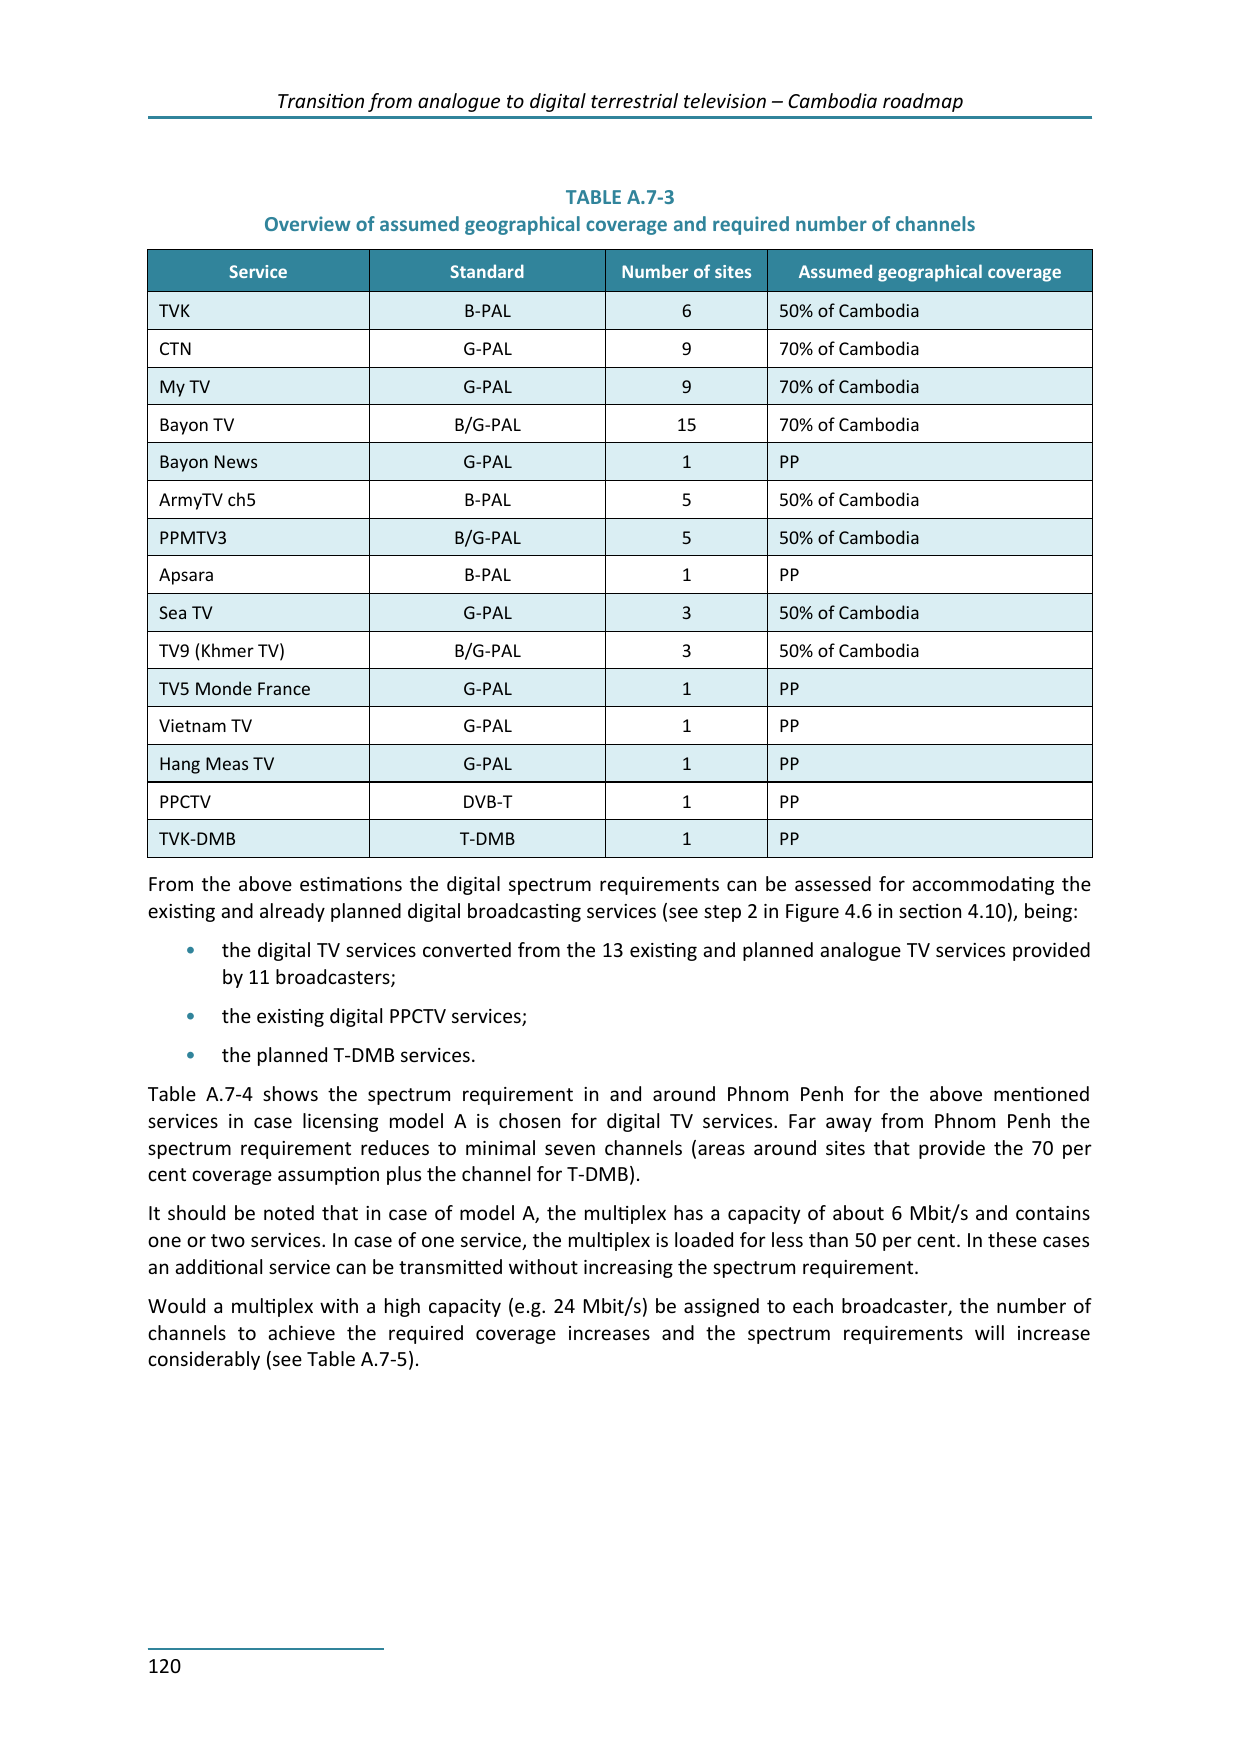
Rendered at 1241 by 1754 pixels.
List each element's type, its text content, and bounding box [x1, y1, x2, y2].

text It should be noted that in case of model A, the multiplex has a capacity of about 6 Mbit/s and contains one or two services. In case of one service, the multiplex is loaded for less than 50 per cent. In these cases an additional service can be transmitted without increasing the spectrum requirement. [148, 1199, 1092, 1279]
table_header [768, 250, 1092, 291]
text Would a multiplex with a high capacity (e.g. 24 Mbit/s) be assigned to each broadcaster, the number of channels to achieve the required coverage increases and the spectrum requirements will increase considerably (see Table A.7-5). [148, 1292, 1092, 1372]
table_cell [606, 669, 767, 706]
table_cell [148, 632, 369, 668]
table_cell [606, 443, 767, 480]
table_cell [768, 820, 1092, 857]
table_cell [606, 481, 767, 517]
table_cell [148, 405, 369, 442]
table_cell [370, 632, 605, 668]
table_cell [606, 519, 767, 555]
text • the planned T-DMB services. [185, 1041, 1092, 1068]
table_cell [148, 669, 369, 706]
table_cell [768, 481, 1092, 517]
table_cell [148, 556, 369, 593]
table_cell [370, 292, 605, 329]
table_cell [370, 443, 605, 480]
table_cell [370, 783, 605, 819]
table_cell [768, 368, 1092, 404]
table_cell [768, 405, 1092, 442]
text From the above estimations the digital spectrum requirements can be assessed for accommodating the existing and already planned digital broadcasting services (see step 2 in Figure 4.6 in section 4.10), being: [148, 870, 1092, 924]
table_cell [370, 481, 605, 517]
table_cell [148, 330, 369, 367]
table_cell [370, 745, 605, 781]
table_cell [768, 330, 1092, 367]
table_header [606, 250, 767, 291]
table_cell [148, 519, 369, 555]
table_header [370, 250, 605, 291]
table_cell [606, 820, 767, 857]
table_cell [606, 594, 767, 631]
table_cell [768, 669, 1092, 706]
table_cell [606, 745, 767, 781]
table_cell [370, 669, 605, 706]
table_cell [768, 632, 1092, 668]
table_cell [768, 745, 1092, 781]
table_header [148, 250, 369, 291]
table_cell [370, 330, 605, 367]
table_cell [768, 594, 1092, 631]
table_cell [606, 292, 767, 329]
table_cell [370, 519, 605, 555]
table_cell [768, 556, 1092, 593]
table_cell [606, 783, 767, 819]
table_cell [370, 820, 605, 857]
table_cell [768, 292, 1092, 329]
title TABLE A.7-3 Overview of assumed geographical coverage and required number of channels [148, 183, 1092, 237]
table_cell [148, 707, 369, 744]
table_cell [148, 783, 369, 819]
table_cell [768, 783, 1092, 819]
text Table A.7-4 shows the spectrum requirement in and around Phnom Penh for the above mentioned services in case licensing model A is chosen for digital TV services. Far away from Phnom Penh the spectrum requirement reduces to minimal seven channels (areas around sites that provide the 70 per cent coverage assumption plus the channel for T-DMB). [148, 1080, 1092, 1187]
text • the digital TV services converted from the 13 existing and planned analogue TV services provided by 11 broadcasters; [185, 936, 1092, 989]
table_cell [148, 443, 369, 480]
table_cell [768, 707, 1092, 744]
text • the existing digital PPCTV services; [185, 1002, 1092, 1029]
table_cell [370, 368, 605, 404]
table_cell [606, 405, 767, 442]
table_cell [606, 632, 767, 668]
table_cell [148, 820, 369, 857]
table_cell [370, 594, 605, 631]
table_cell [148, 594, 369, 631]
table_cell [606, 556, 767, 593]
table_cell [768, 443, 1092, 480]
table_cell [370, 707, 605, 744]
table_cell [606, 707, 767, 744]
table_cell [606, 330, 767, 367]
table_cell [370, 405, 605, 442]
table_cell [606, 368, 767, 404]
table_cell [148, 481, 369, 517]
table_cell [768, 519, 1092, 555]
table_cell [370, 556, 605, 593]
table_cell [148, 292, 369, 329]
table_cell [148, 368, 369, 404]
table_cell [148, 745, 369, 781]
